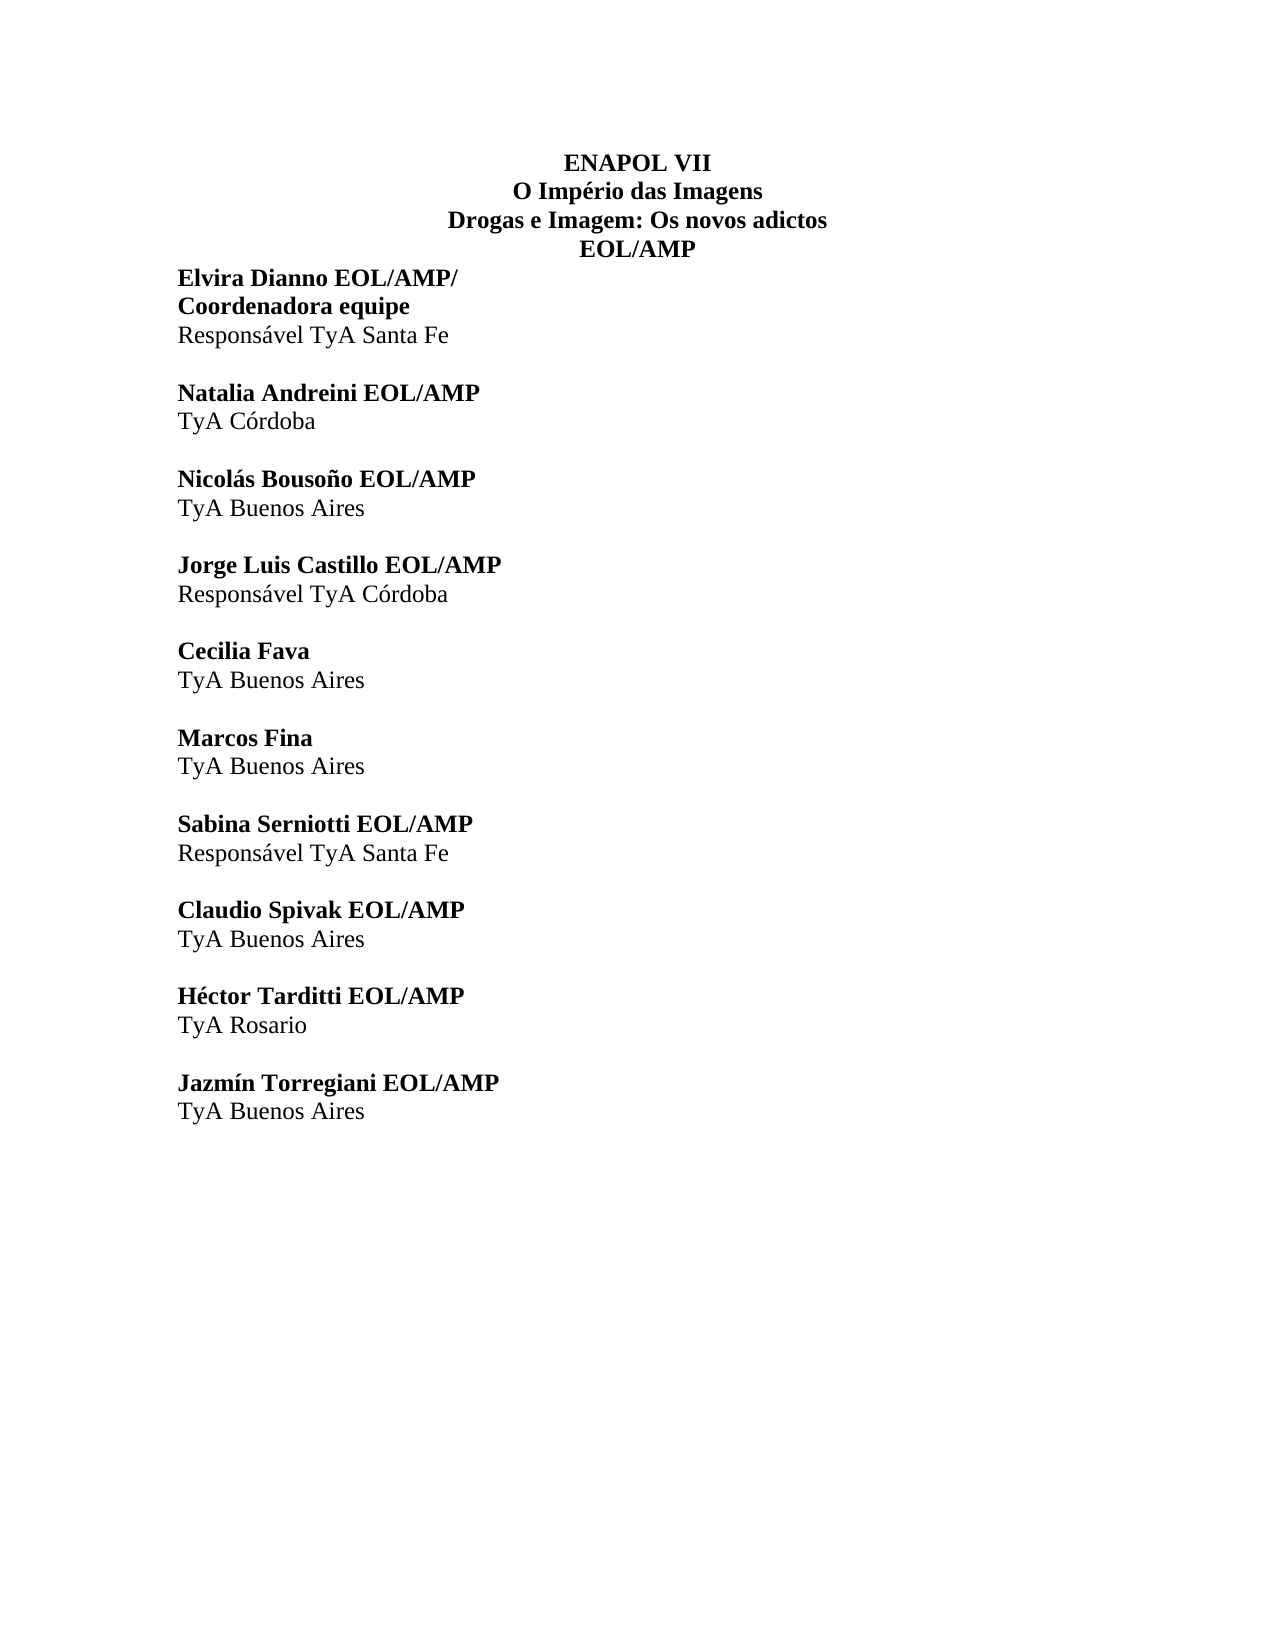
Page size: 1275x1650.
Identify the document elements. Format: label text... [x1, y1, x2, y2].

text Nicolás Bousoño EOL/AMP [177, 464, 1098, 493]
text Natalia Andreini EOL/AMP [177, 378, 1098, 406]
text TyA Buenos Aires [177, 665, 1098, 694]
text TyA Buenos Aires [177, 924, 1098, 953]
text Sabina Serniotti EOL/AMP [177, 809, 1098, 838]
text TyA Buenos Aires [177, 493, 1098, 521]
text Elvira Dianno EOL/AMP/ [177, 263, 1098, 291]
text Jorge Luis Castillo EOL/AMP [177, 550, 1098, 579]
text Coordenadora equipe [177, 291, 1098, 320]
text Héctor Tarditti EOL/AMP [177, 981, 1098, 1010]
text Responsável TyA Santa Fe [177, 320, 1098, 349]
text ENAPOL VII [177, 148, 1098, 176]
text EOL/AMP [177, 234, 1098, 263]
text Responsável TyA Córdoba [177, 579, 1098, 608]
text Jazmín Torregiani EOL/AMP [177, 1068, 1098, 1096]
text TyA Buenos Aires [177, 1096, 1098, 1125]
text Responsável TyA Santa Fe [177, 838, 1098, 866]
text TyA Rosario [177, 1010, 1098, 1039]
text Marcos Fina [177, 723, 1098, 751]
text TyA Córdoba [177, 406, 1098, 435]
text TyA Buenos Aires [177, 751, 1098, 780]
text Drogas e Imagem: Os novos adictos [177, 205, 1098, 234]
text Claudio Spivak EOL/AMP [177, 895, 1098, 924]
text Cecilia Fava [177, 636, 1098, 665]
text O Império das Imagens [177, 176, 1098, 205]
